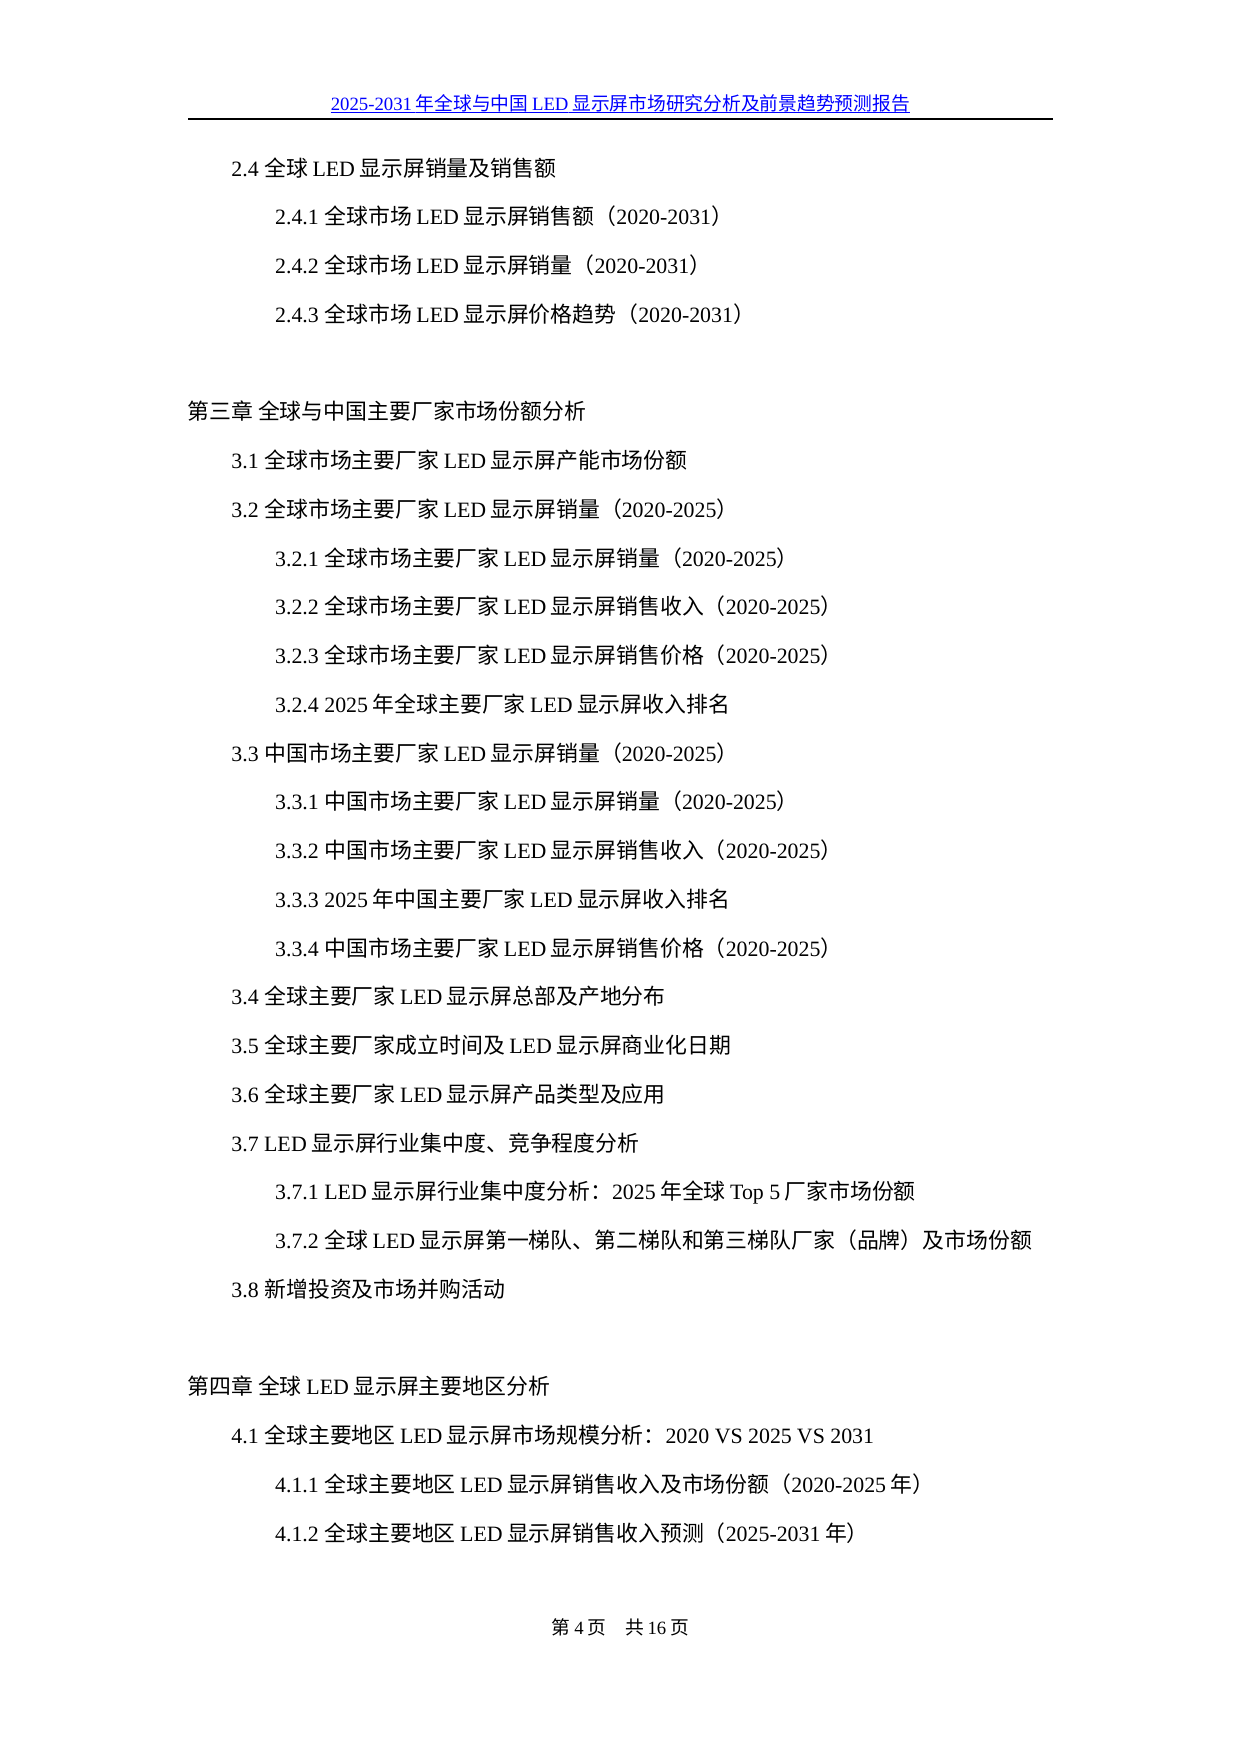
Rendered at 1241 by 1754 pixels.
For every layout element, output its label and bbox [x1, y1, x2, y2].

text [187, 150, 1053, 1548]
